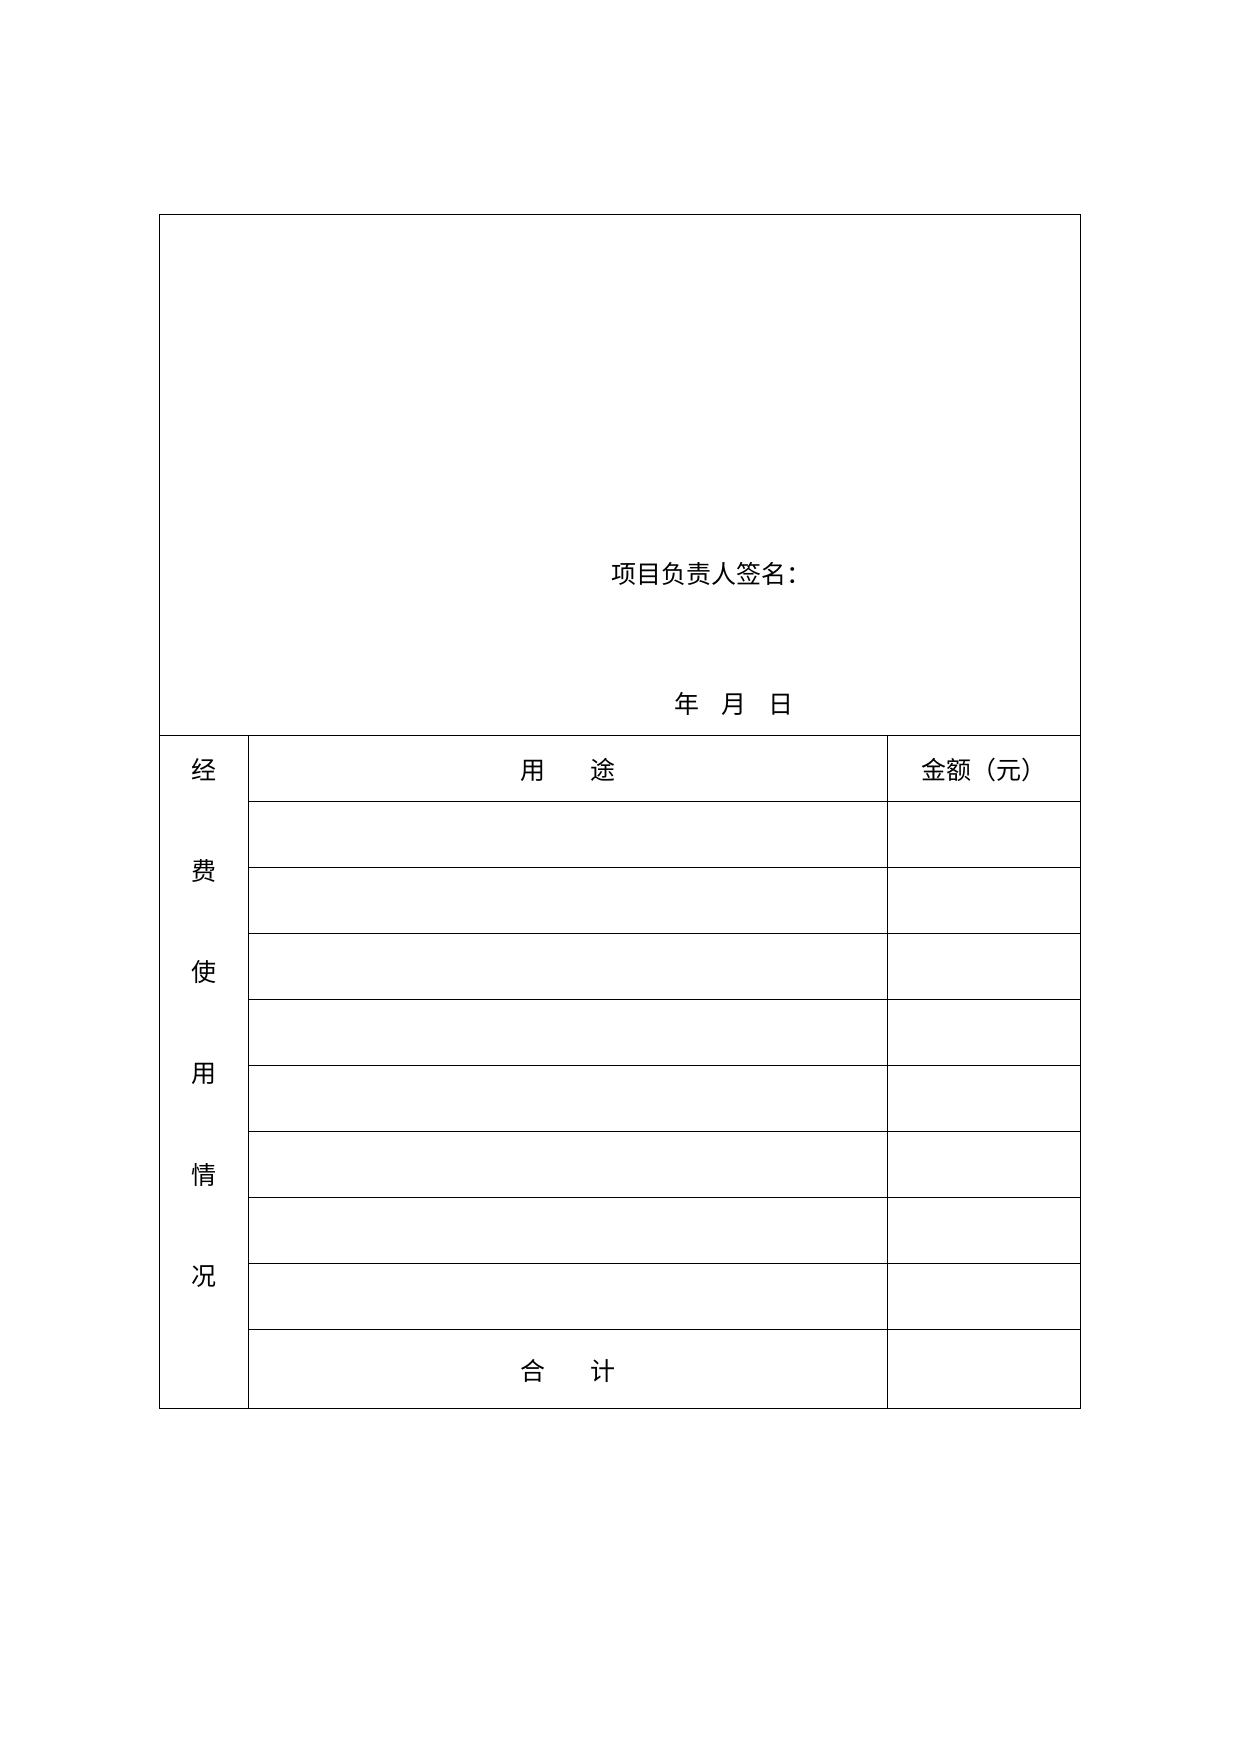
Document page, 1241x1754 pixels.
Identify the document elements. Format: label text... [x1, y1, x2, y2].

table_cell [888, 1066, 1080, 1131]
table_cell [249, 802, 887, 867]
table_cell [888, 1330, 1080, 1408]
table_cell [888, 868, 1080, 933]
table_cell 经 费 使 用 情 况 [160, 736, 248, 1408]
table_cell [160, 215, 1080, 735]
table_cell [249, 1264, 887, 1329]
table_cell [249, 1066, 887, 1131]
table_cell [249, 868, 887, 933]
table_cell [888, 802, 1080, 867]
table_cell [888, 1264, 1080, 1329]
table_cell 用 途 [249, 736, 887, 801]
table_cell [888, 934, 1080, 999]
table_cell [249, 1132, 887, 1197]
table_cell [249, 934, 887, 999]
table_cell [888, 1132, 1080, 1197]
table_cell 金额（元） [888, 736, 1080, 801]
table_cell [249, 1000, 887, 1065]
table_cell 合 计 [249, 1330, 887, 1408]
table_cell [888, 1000, 1080, 1065]
table_cell [249, 1198, 887, 1263]
table_cell [888, 1198, 1080, 1263]
